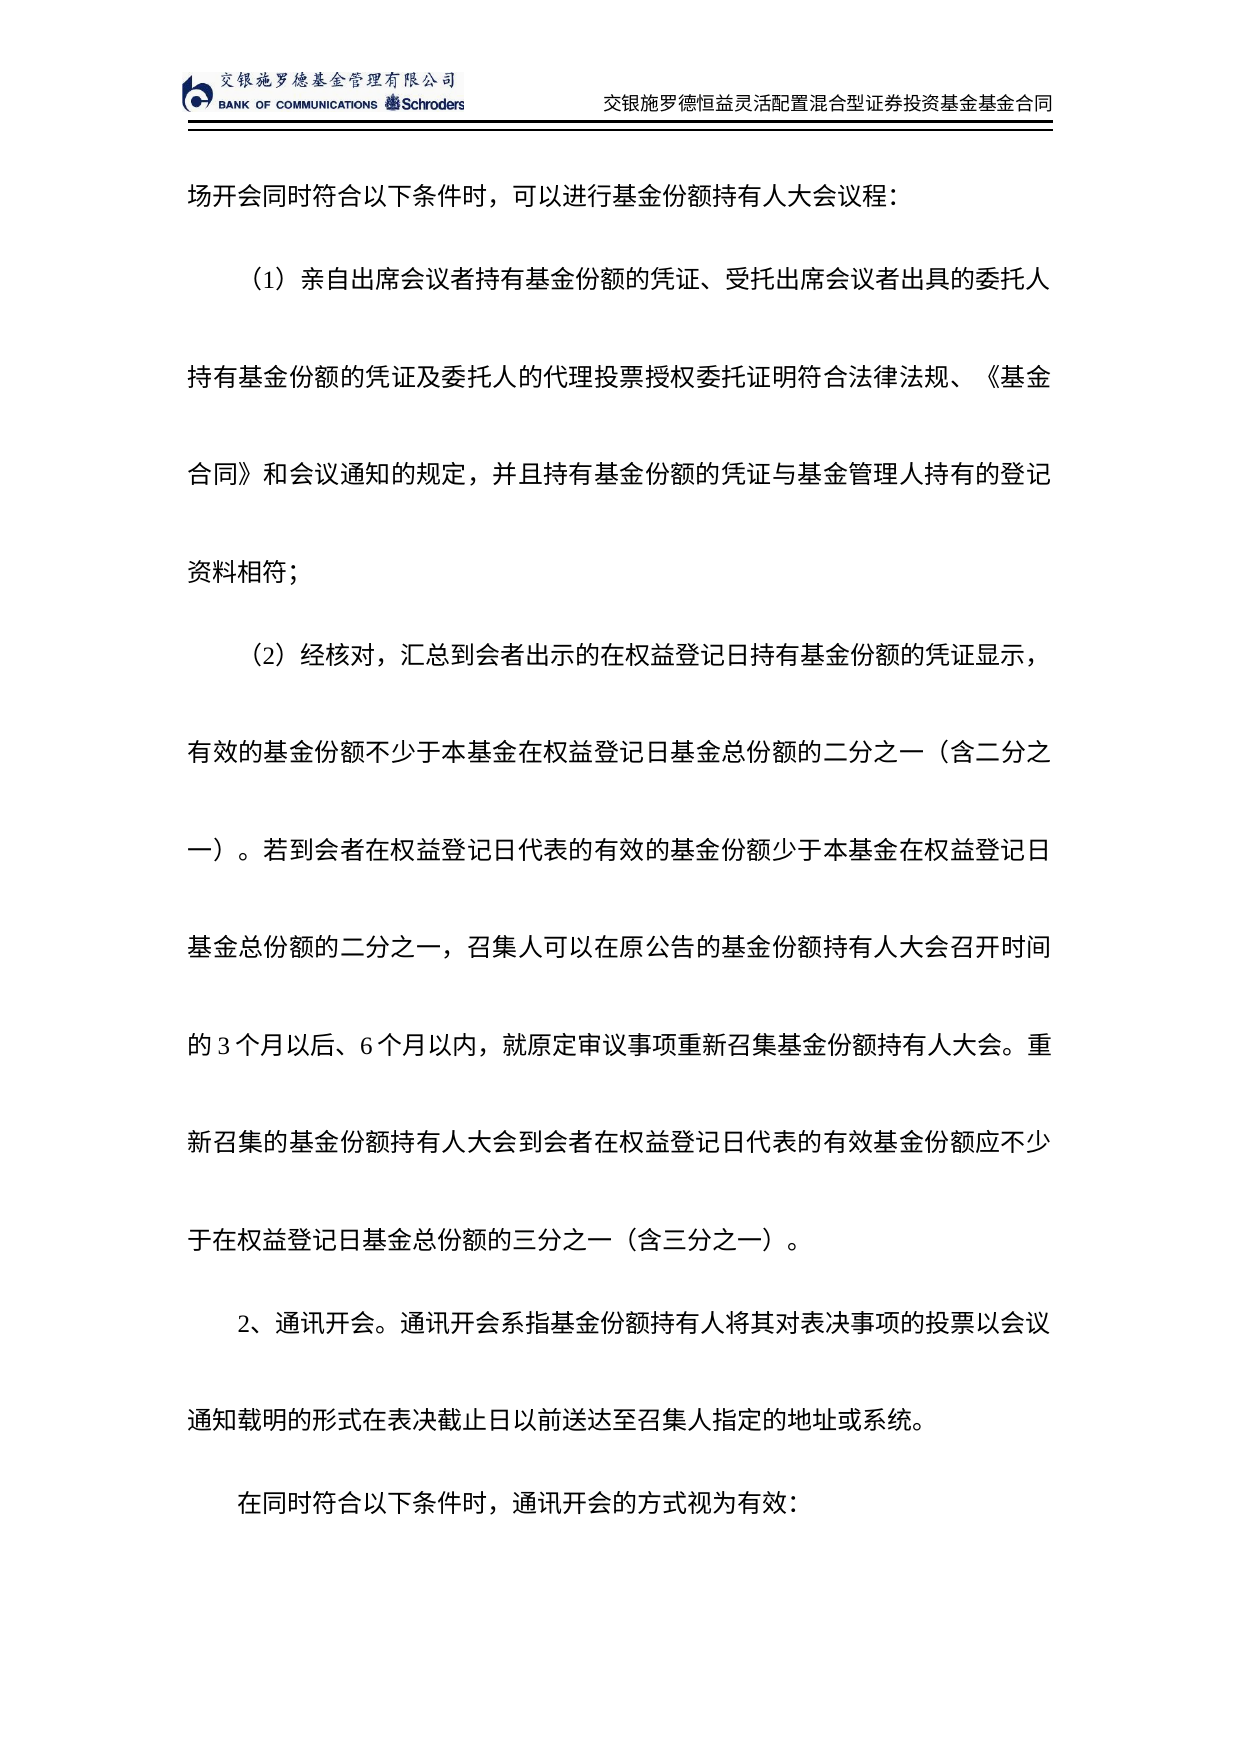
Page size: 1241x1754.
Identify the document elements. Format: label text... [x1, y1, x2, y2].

text （2）经核对，汇总到会者出示的在权益登记日持有基金份额的凭证显示，有效的基金份额不少于本基金在权益登记日基金总份额的二分之一（含二分之一）。若到会者在权益登记日代表的有效的基金份额少于本基金在权益登记日基金总份额的二分之一，召集人可以在原公告的基金份额持有人大会召开时间的3个月以后、6个月以内，就原定审议事项重新召集基金份额持有人大会。重新召集的基金份额持有人大会到会者在权益登记日代表的有效基金份额应不少于在权益登记日基金总份额的三分之一（含三分之一）。 [187, 621, 1053, 1271]
text （1）亲自出席会议者持有基金份额的凭证、受托出席会议者出具的委托人持有基金份额的凭证及委托人的代理投票授权委托证明符合法律法规、《基金合同》和会议通知的规定，并且持有基金份额的凭证与基金管理人持有的登记资料相符； [187, 245, 1053, 603]
text 在同时符合以下条件时，通讯开会的方式视为有效： [187, 1469, 1053, 1534]
picture [182, 72, 464, 112]
text 2、通讯开会。通讯开会系指基金份额持有人将其对表决事项的投票以会议通知载明的形式在表决截止日以前送达至召集人指定的地址或系统。 [187, 1289, 1053, 1451]
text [187, 162, 1053, 227]
